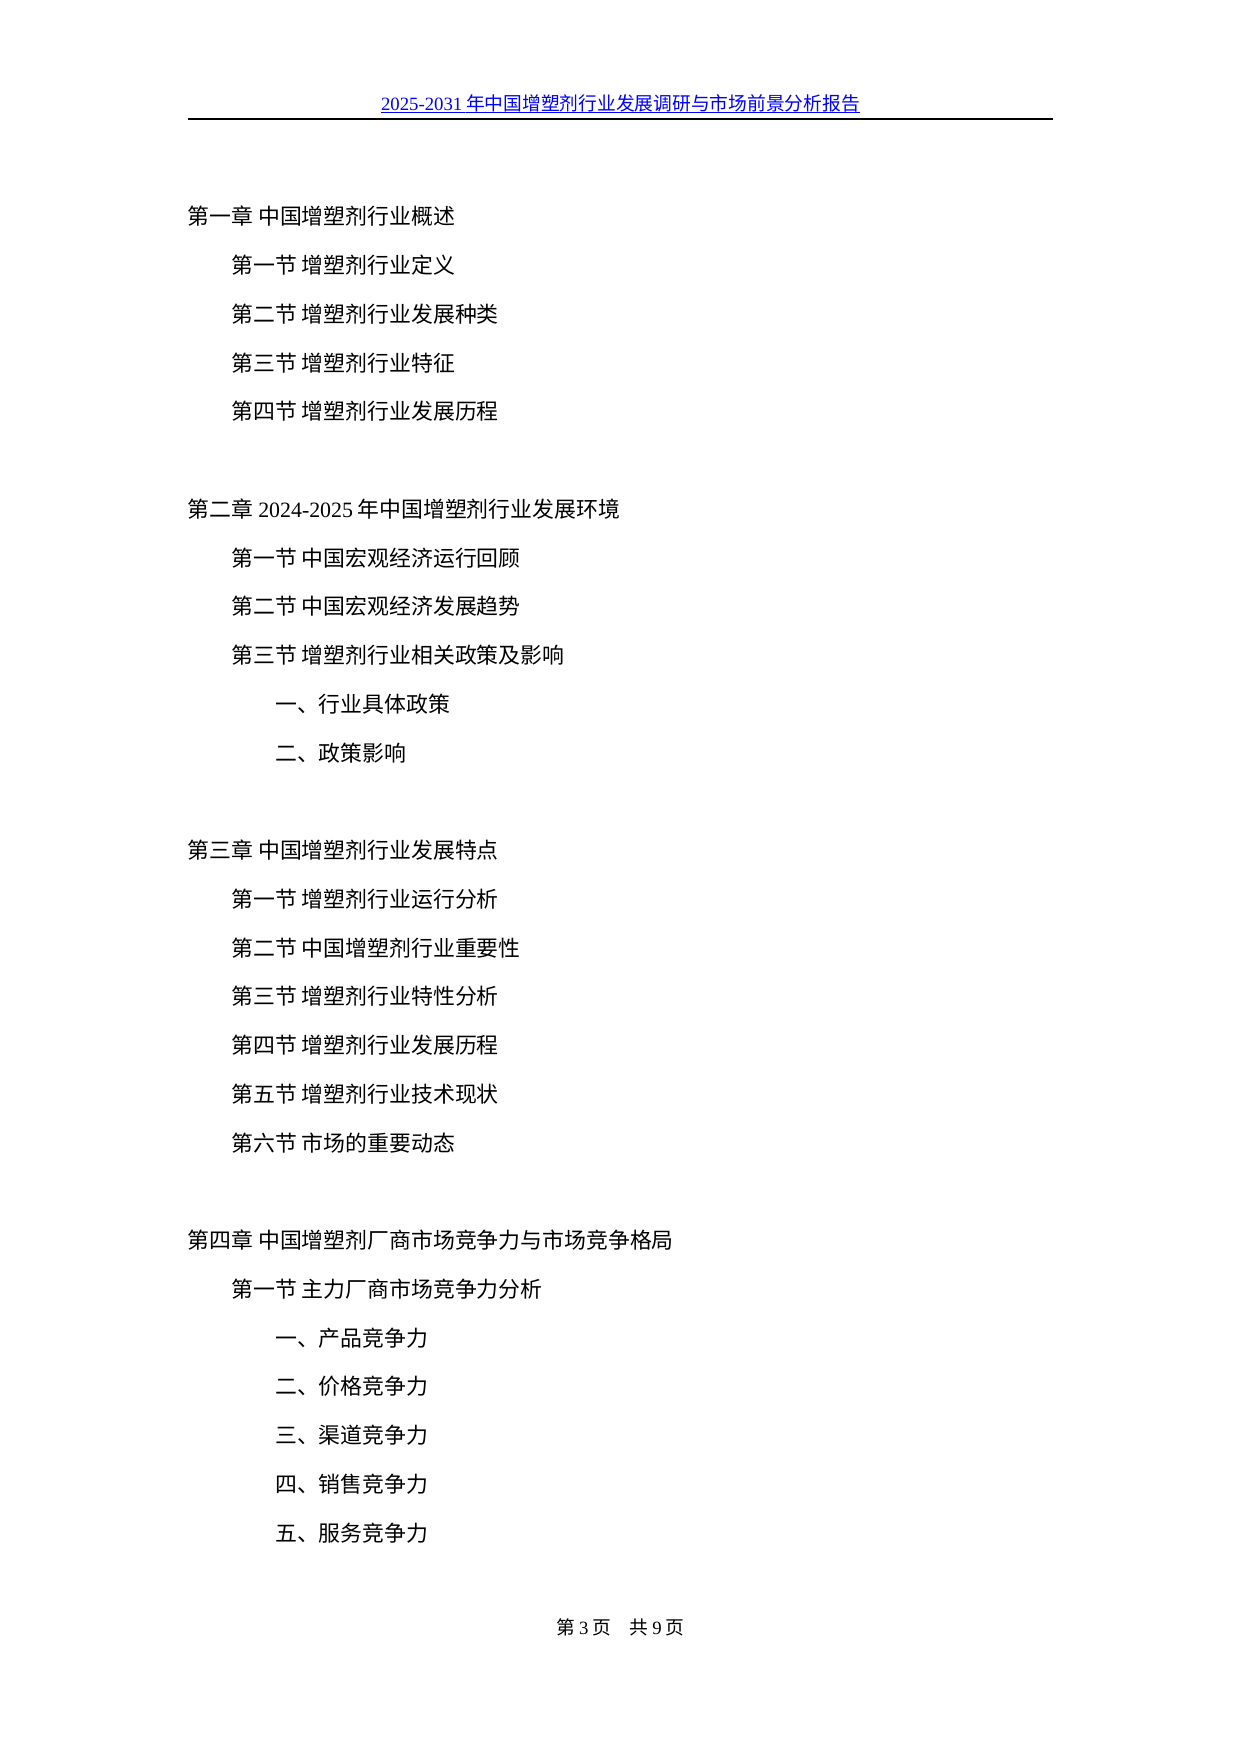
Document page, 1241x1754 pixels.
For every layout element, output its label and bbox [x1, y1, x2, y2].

text [187, 150, 1053, 1548]
